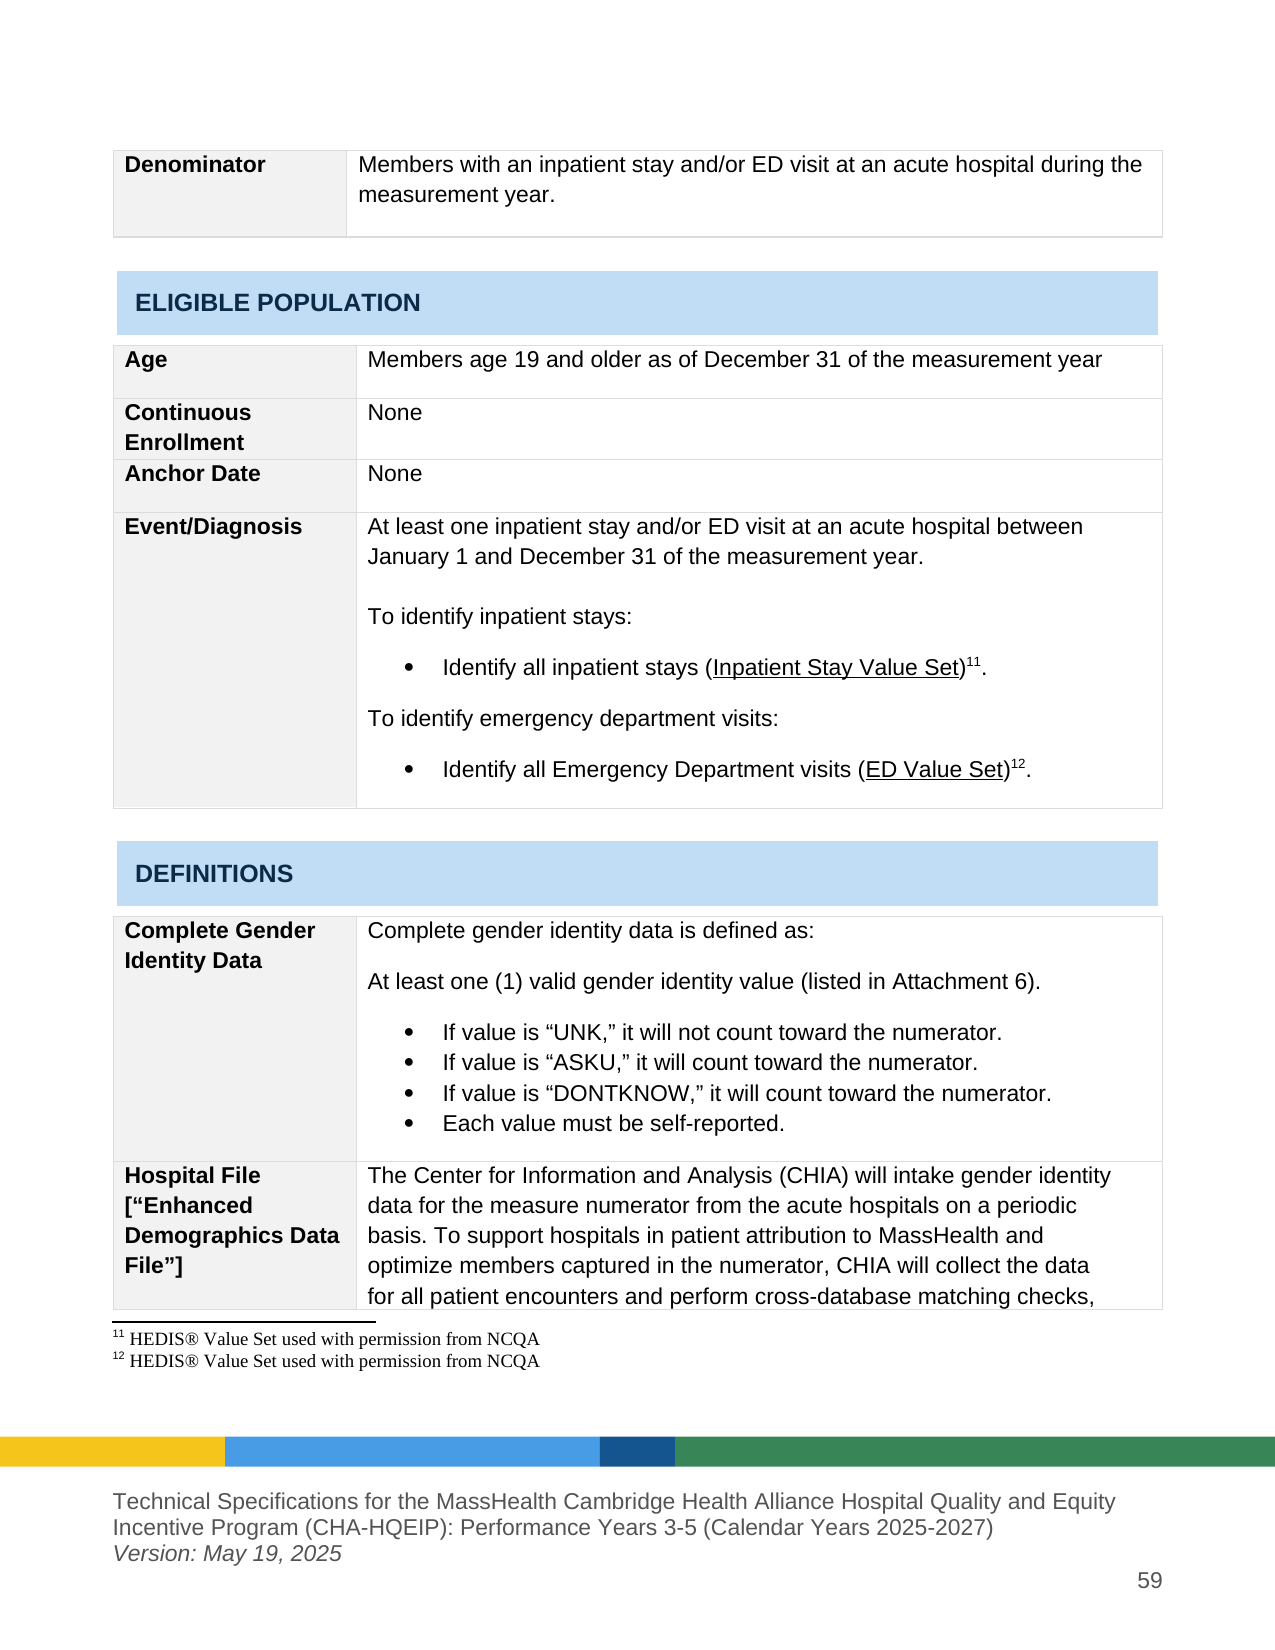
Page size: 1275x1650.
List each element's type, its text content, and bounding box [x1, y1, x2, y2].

table_cell Anchor Date [114, 460, 356, 512]
table_cell At least one inpatient stay and/or ED visit at an acute hospital between January 1 and December 31 of the measurement year. To identify inpatient stays: Identify all inpatient stays (Inpatient Stay Value Set). To identify emergency department visits: Identify all Emergency Department visits (ED Value Set). [357, 513, 1162, 807]
table_header Members age 19 and older as of December 31 of the measurement year [357, 346, 1162, 398]
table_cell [114, 1162, 356, 1309]
text ELIGIBLE POPULATION [127, 280, 1148, 325]
table_cell Event/Diagnosis [114, 513, 356, 807]
table_cell None [357, 460, 1162, 512]
table_header Complete Gender Identity Data [114, 917, 356, 1161]
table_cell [357, 1162, 1162, 1309]
table_cell Denominator [114, 151, 346, 236]
table_header Age [114, 346, 356, 398]
table_header Complete gender identity data is defined as: At least one (1) valid gender identity value (listed in Attachment 6). If value is “UNK,” it will not count toward the numerator. If value is “ASKU,” it will count toward the numerator. If value is “DONTKNOW,” it will count toward the numerator. Each value must be self-reported. [357, 917, 1162, 1161]
table_cell Members with an inpatient stay and/or ED visit at an acute hospital during the measurement year. [347, 151, 1162, 236]
table_cell Continuous Enrollment [114, 399, 356, 459]
text DEFINITIONS [127, 851, 1148, 896]
table_cell None [357, 399, 1162, 459]
